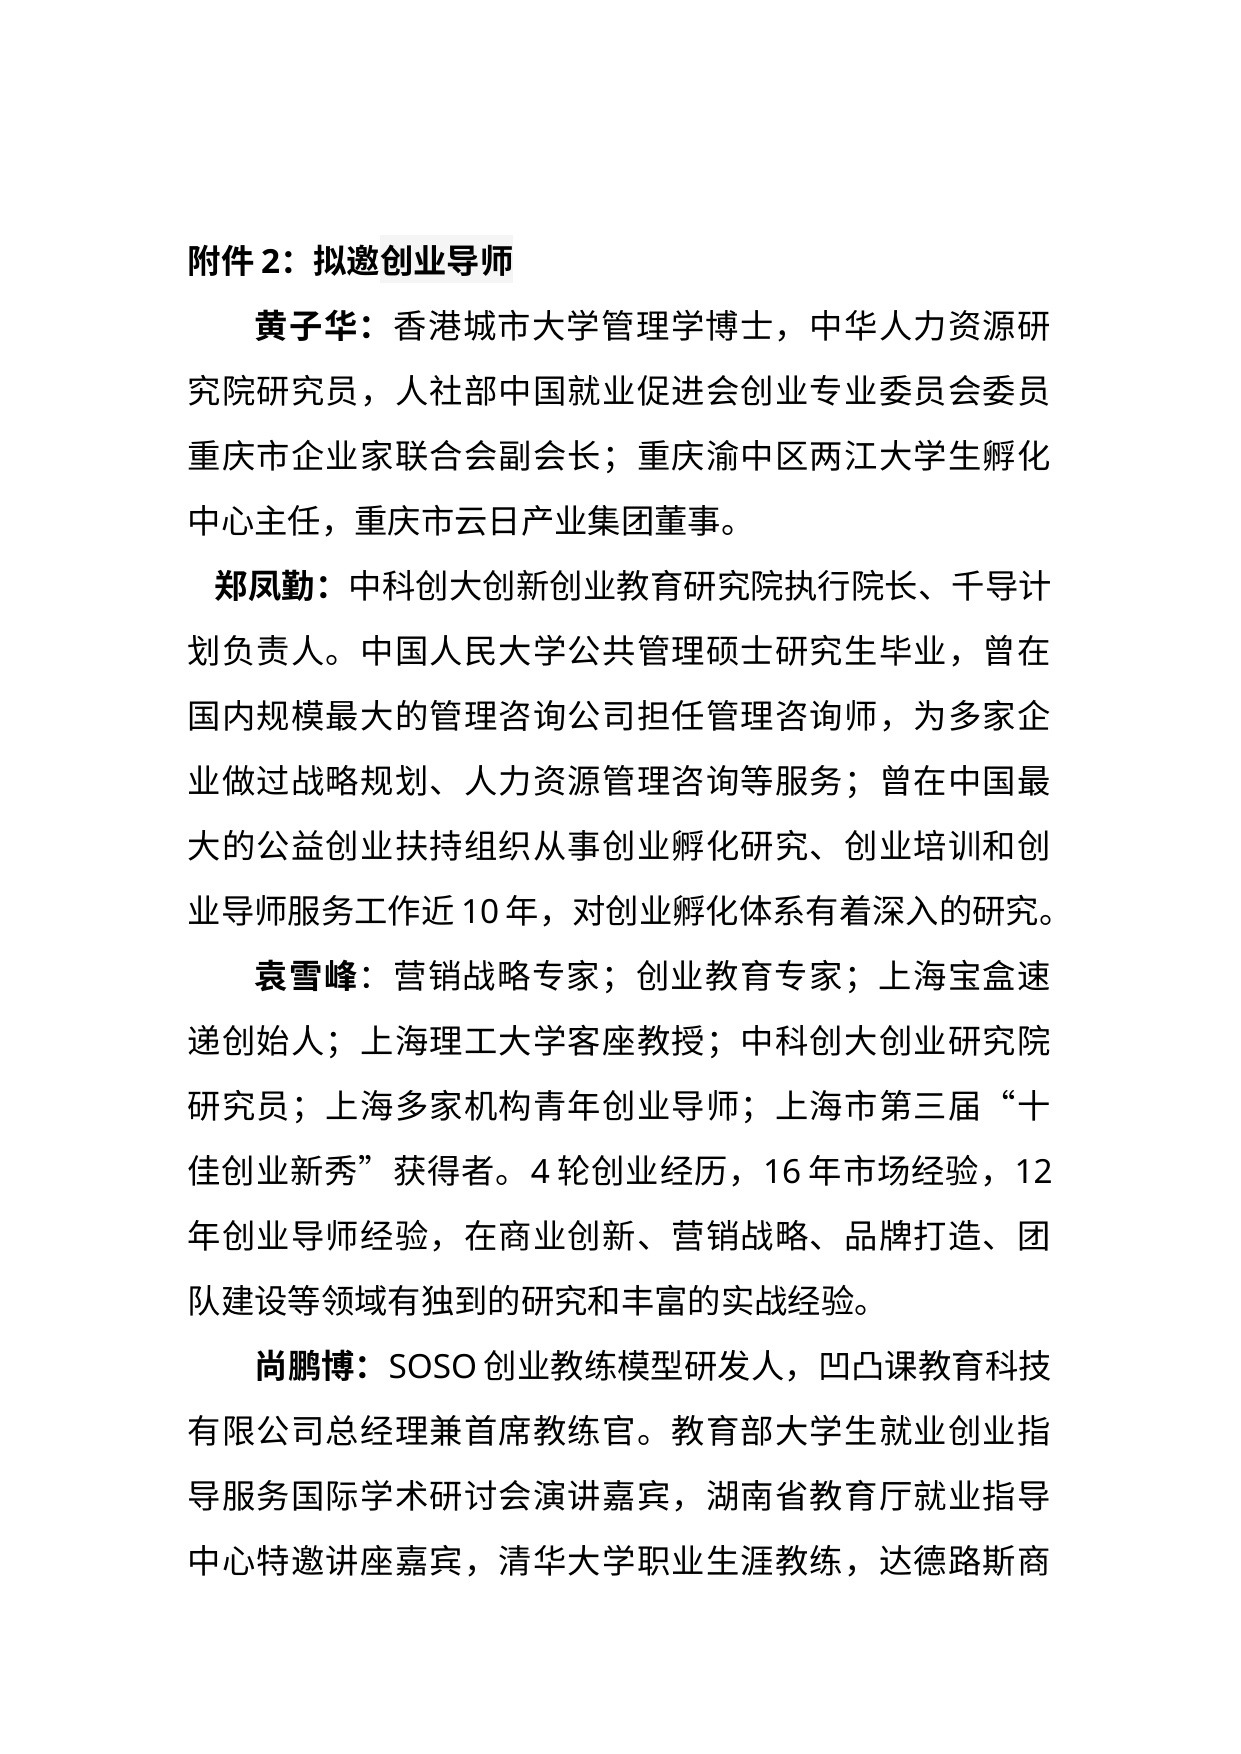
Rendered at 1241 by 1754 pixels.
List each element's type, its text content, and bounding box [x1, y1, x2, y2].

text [187, 1332, 1053, 1592]
text 附件2：拟邀创业导师 [187, 227, 1053, 292]
text 黄子华：香港城市大学管理学博士，中华人力资源研究院研究员，人社部中国就业促进会创业专业委员会委员，重庆市企业家联合会副会长；重庆渝中区两江大学生孵化中心主任，重庆市云日产业集团董事。 郑凤勤：中科创大创新创业教育研究院执行院长、千导计划负责人。中国人民大学公共管理硕士研究生毕业，曾在国内规模最大的管理咨询公司担任管理咨询师，为多家企业做过战略规划、人力资源管理咨询等服务；曾在中国最大的公益创业扶持组织从事创业孵化研究、创业培训和创业导师服务工作近10年，对创业孵化体系有着深入的研究。 [187, 292, 1053, 942]
text 袁雪峰：营销战略专家；创业教育专家；上海宝盒速递创始人；上海理工大学客座教授；中科创大创业研究院研究员；上海多家机构青年创业导师；上海市第三届“十佳创业新秀”获得者。4轮创业经历，16年市场经验，12年创业导师经验，在商业创新、营销战略、品牌打造、团队建设等领域有独到的研究和丰富的实战经验。 [187, 942, 1053, 1332]
